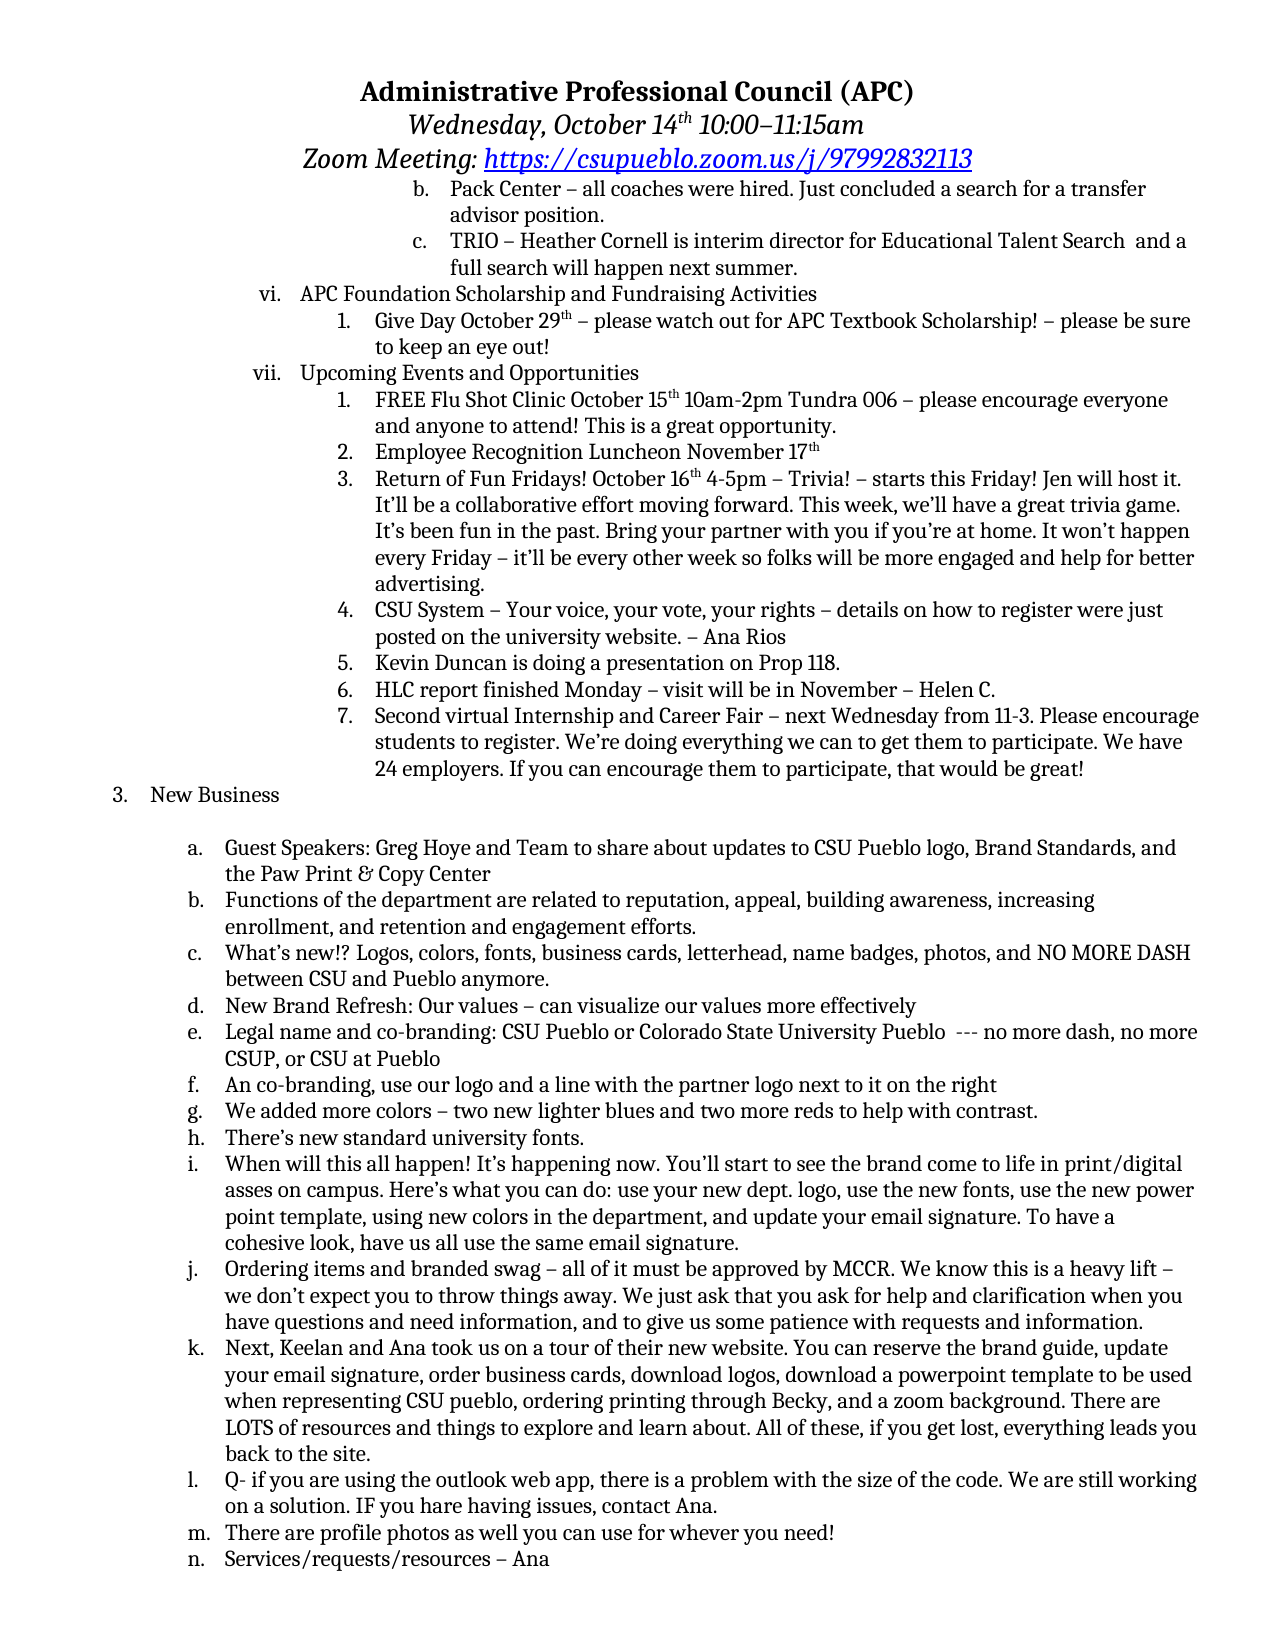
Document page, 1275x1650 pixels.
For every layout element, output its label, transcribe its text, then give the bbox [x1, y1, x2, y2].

list New Brand Refresh: Our values – can visualize our values more effectively [187, 993, 1200, 1019]
list CSU System – Your voice, your vote, your rights – details on how to register were just posted on the university website. – Ana Rios [337, 597, 1200, 650]
list When will this all happen! It’s happening now. You’ll start to see the brand come to life in print/digital asses on campus. Here’s what you can do: use your new dept. logo, use the new fonts, use the new power point template, using new colors in the department, and update your email signature. To have a cohesive look, have us all use the same email signature. [187, 1151, 1200, 1256]
list HLC report finished Monday – visit will be in November – Helen C. [337, 676, 1200, 703]
list Ordering items and branded swag – all of it must be approved by MCCR. We know this is a heavy lift – we don’t expect you to throw things away. We just ask that you ask for help and clarification when you have questions and need information, and to give us some patience with requests and information. [187, 1256, 1200, 1335]
list Return of Fun Fridays! October 16th 4-5pm – Trivia! – starts this Friday! Jen will host it. It’ll be a collaborative effort moving forward. This week, we’ll have a great trivia game. It’s been fun in the past. Bring your partner with you if you’re at home. It won’t happen every Friday – it’ll be every other week so folks will be more engaged and help for better advertising. [337, 466, 1200, 597]
list Pack Center – all coaches were hired. Just concluded a search for a transfer advisor position. [412, 176, 1200, 228]
list Kevin Duncan is doing a presentation on Prop 118. [337, 650, 1200, 676]
list Give Day October 29th – please watch out for APC Textbook Scholarship! – please be sure to keep an eye out! [337, 307, 1200, 360]
list What’s new!? Logos, colors, fonts, business cards, letterhead, name badges, photos, and NO MORE DASH between CSU and Pueblo anymore. [187, 940, 1200, 993]
list Second virtual Internship and Career Fair – next Wednesday from 11-3. Please encourage students to register. We’re doing everything we can to get them to participate. We have 24 employers. If you can encourage them to participate, that would be great! [337, 703, 1200, 782]
list APC Foundation Scholarship and Fundraising Activities [281, 281, 1200, 307]
list There are profile photos as well you can use for whever you need! [187, 1520, 1200, 1546]
list Legal name and co-branding: CSU Pueblo or Colorado State University Pueblo --- no more dash, no more CSUP, or CSU at Pueblo [187, 1019, 1200, 1072]
list Next, Keelan and Ana took us on a tour of their new website. You can reserve the brand guide, update your email signature, order business cards, download logos, download a powerpoint template to be used when representing CSU pueblo, ordering printing through Becky, and a zoom background. There are LOTS of resources and things to explore and learn about. All of these, if you get lost, everything leads you back to the site. [187, 1335, 1200, 1467]
list Services/requests/resources – Ana [187, 1546, 1200, 1572]
list An co-branding, use our logo and a line with the partner logo next to it on the right [187, 1072, 1200, 1098]
list There’s new standard university fonts. [187, 1124, 1200, 1151]
list Upcoming Events and Opportunities [281, 360, 1200, 386]
list We added more colors – two new lighter blues and two more reds to help with contrast. [187, 1098, 1200, 1124]
list Guest Speakers: Greg Hoye and Team to share about updates to CSU Pueblo logo, Brand Standards, and the Paw Print & Copy Center [187, 834, 1200, 887]
list Employee Recognition Luncheon November 17th [337, 439, 1200, 466]
list Q- if you are using the outlook web app, there is a problem with the size of the code. We are still working on a solution. IF you hare having issues, contact Ana. [187, 1467, 1200, 1520]
list Functions of the department are related to reputation, appeal, building awareness, increasing enrollment, and retention and engagement efforts. [187, 887, 1200, 940]
list FREE Flu Shot Clinic October 15th 10am-2pm Tundra 006 – please encourage everyone and anyone to attend! This is a great opportunity. [337, 386, 1200, 439]
list TRIO – Heather Cornell is interim director for Educational Talent Search and a full search will happen next summer. [412, 228, 1200, 281]
list New Business [112, 782, 1200, 808]
